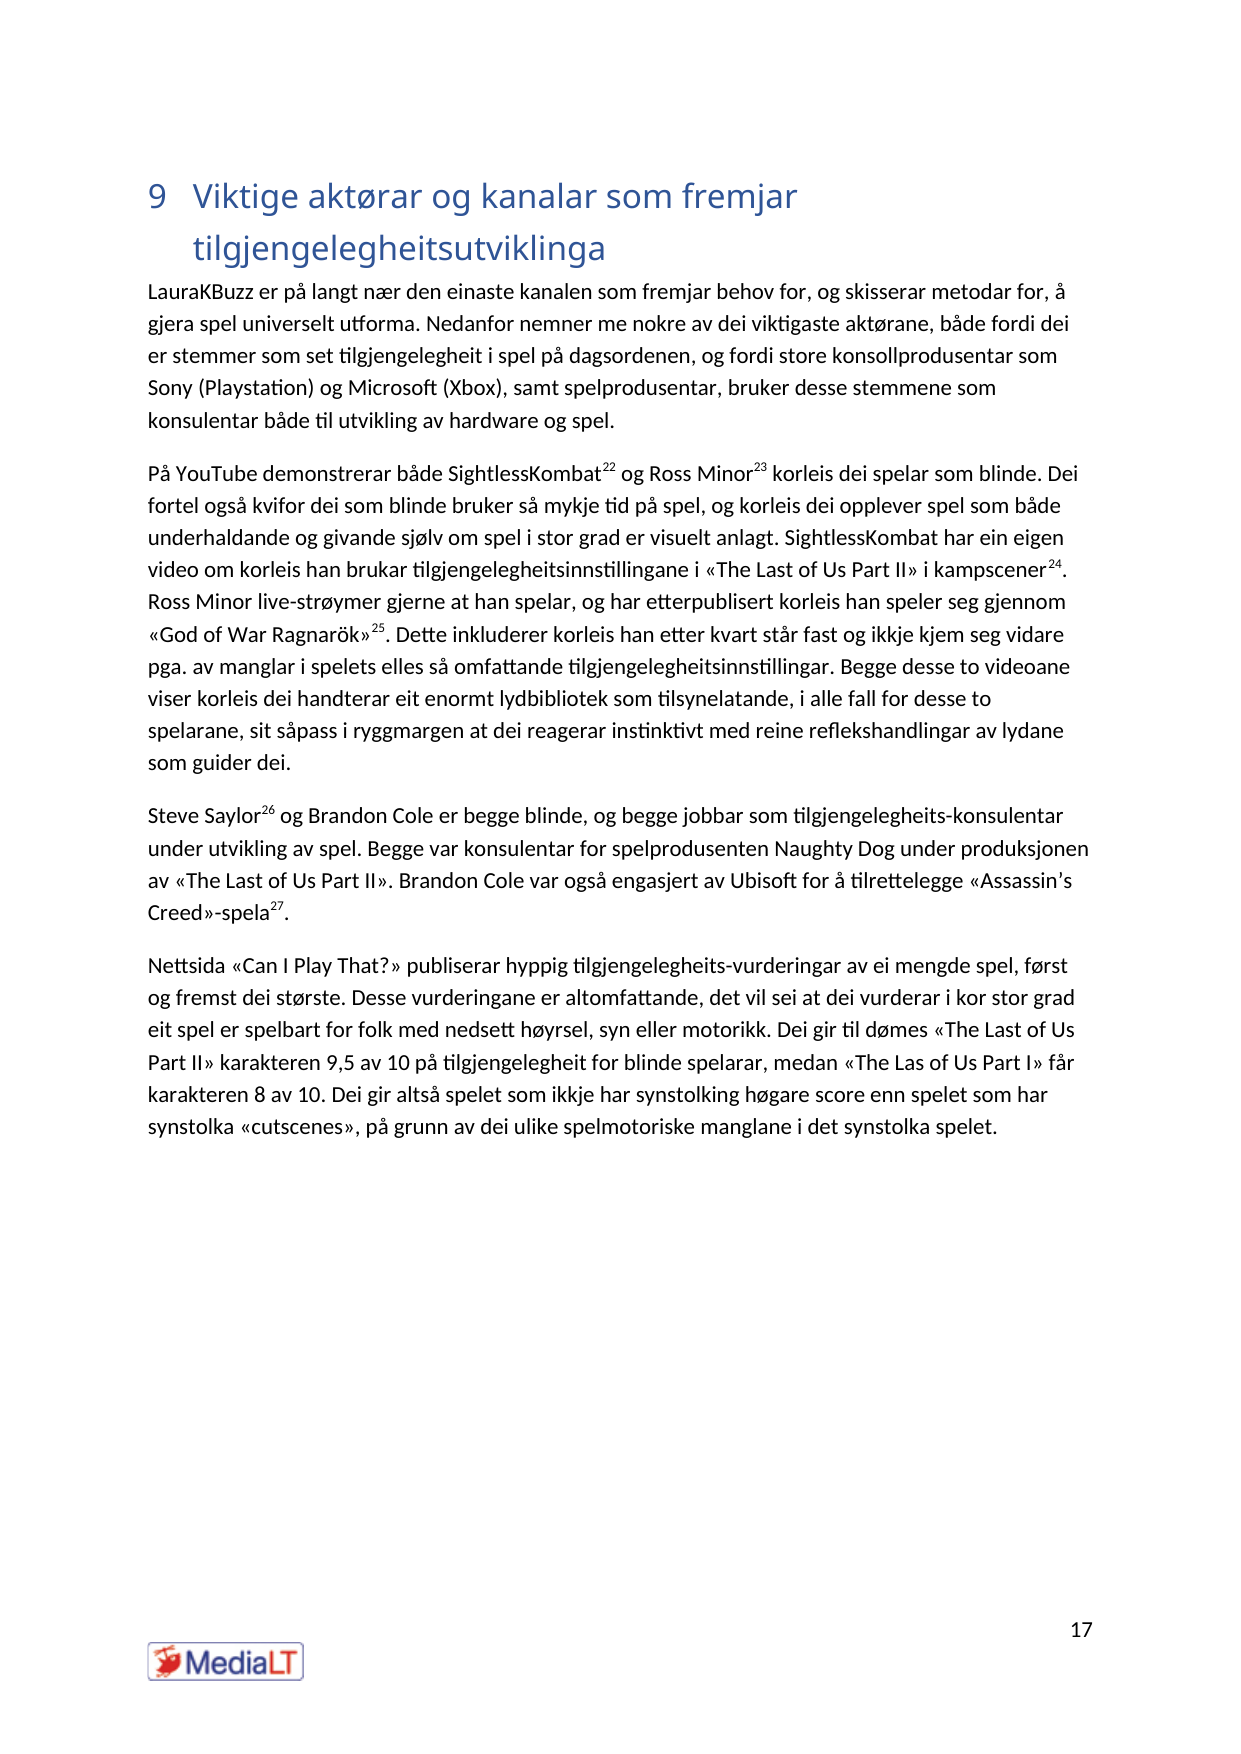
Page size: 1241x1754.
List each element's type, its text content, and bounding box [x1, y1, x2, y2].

text På YouTube demonstrerar både SightlessKombat og Ross Minor korleis dei spelar som blinde. Dei fortel også kvifor dei som blinde bruker så mykje tid på spel, og korleis dei opplever spel som både underhaldande og givande sjølv om spel i stor grad er visuelt anlagt. SightlessKombat har ein eigen video om korleis han brukar tilgjengelegheitsinnstillingane i «The Last of Us Part II» i kampscener. Ross Minor live-strøymer gjerne at han spelar, og har etterpublisert korleis han speler seg gjennom «God of War Ragnarök». Dette inkluderer korleis han etter kvart står fast og ikkje kjem seg vidare pga. av manglar i spelets elles så omfattande tilgjengelegheitsinnstillingar. Begge desse to videoane viser korleis dei handterar eit enormt lydbibliotek som tilsynelatande, i alle fall for desse to spelarane, sit såpass i ryggmargen at dei reagerar instinktivt med reine reflekshandlingar av lydane som guider dei. [148, 459, 1093, 776]
picture [147, 1642, 304, 1681]
text Nettsida «Can I Play That?» publiserar hyppig tilgjengelegheits-vurderingar av ei mengde spel, først og fremst dei største. Desse vurderingane er altomfattande, det vil sei at dei vurderar i kor stor grad eit spel er spelbart for folk med nedsett høyrsel, syn eller motorikk. Dei gir til dømes «The Last of Us Part II» karakteren 9,5 av 10 på tilgjengelegheit for blinde spelarar, medan «The Las of Us Part I» får karakteren 8 av 10. Dei gir altså spelet som ikkje har synstolking høgare score enn spelet som har synstolka «cutscenes», på grunn av dei ulike spelmotoriske manglane i det synstolka spelet. [148, 951, 1093, 1140]
text Steve Saylor og Brandon Cole er begge blinde, og begge jobbar som tilgjengelegheits-konsulentar under utvikling av spel. Begge var konsulentar for spelprodusenten Naughty Dog under produksjonen av «The Last of Us Part II». Brandon Cole var også engasjert av Ubisoft for å tilrettelegge «Assassin’s Creed»-spela. [148, 801, 1093, 926]
subtitle Viktige aktørar og kanalar som fremjar tilgjengelegheitsutviklinga [148, 173, 1093, 270]
text LauraKBuzz er på langt nær den einaste kanalen som fremjar behov for, og skisserar metodar for, å gjera spel universelt utforma. Nedanfor nemner me nokre av dei viktigaste aktørane, både fordi dei er stemmer som set tilgjengelegheit i spel på dagsordenen, og fordi store konsollprodusentar som Sony (Playstation) og Microsoft (Xbox), samt spelprodusentar, bruker desse stemmene som konsulentar både til utvikling av hardware og spel. [148, 277, 1093, 434]
